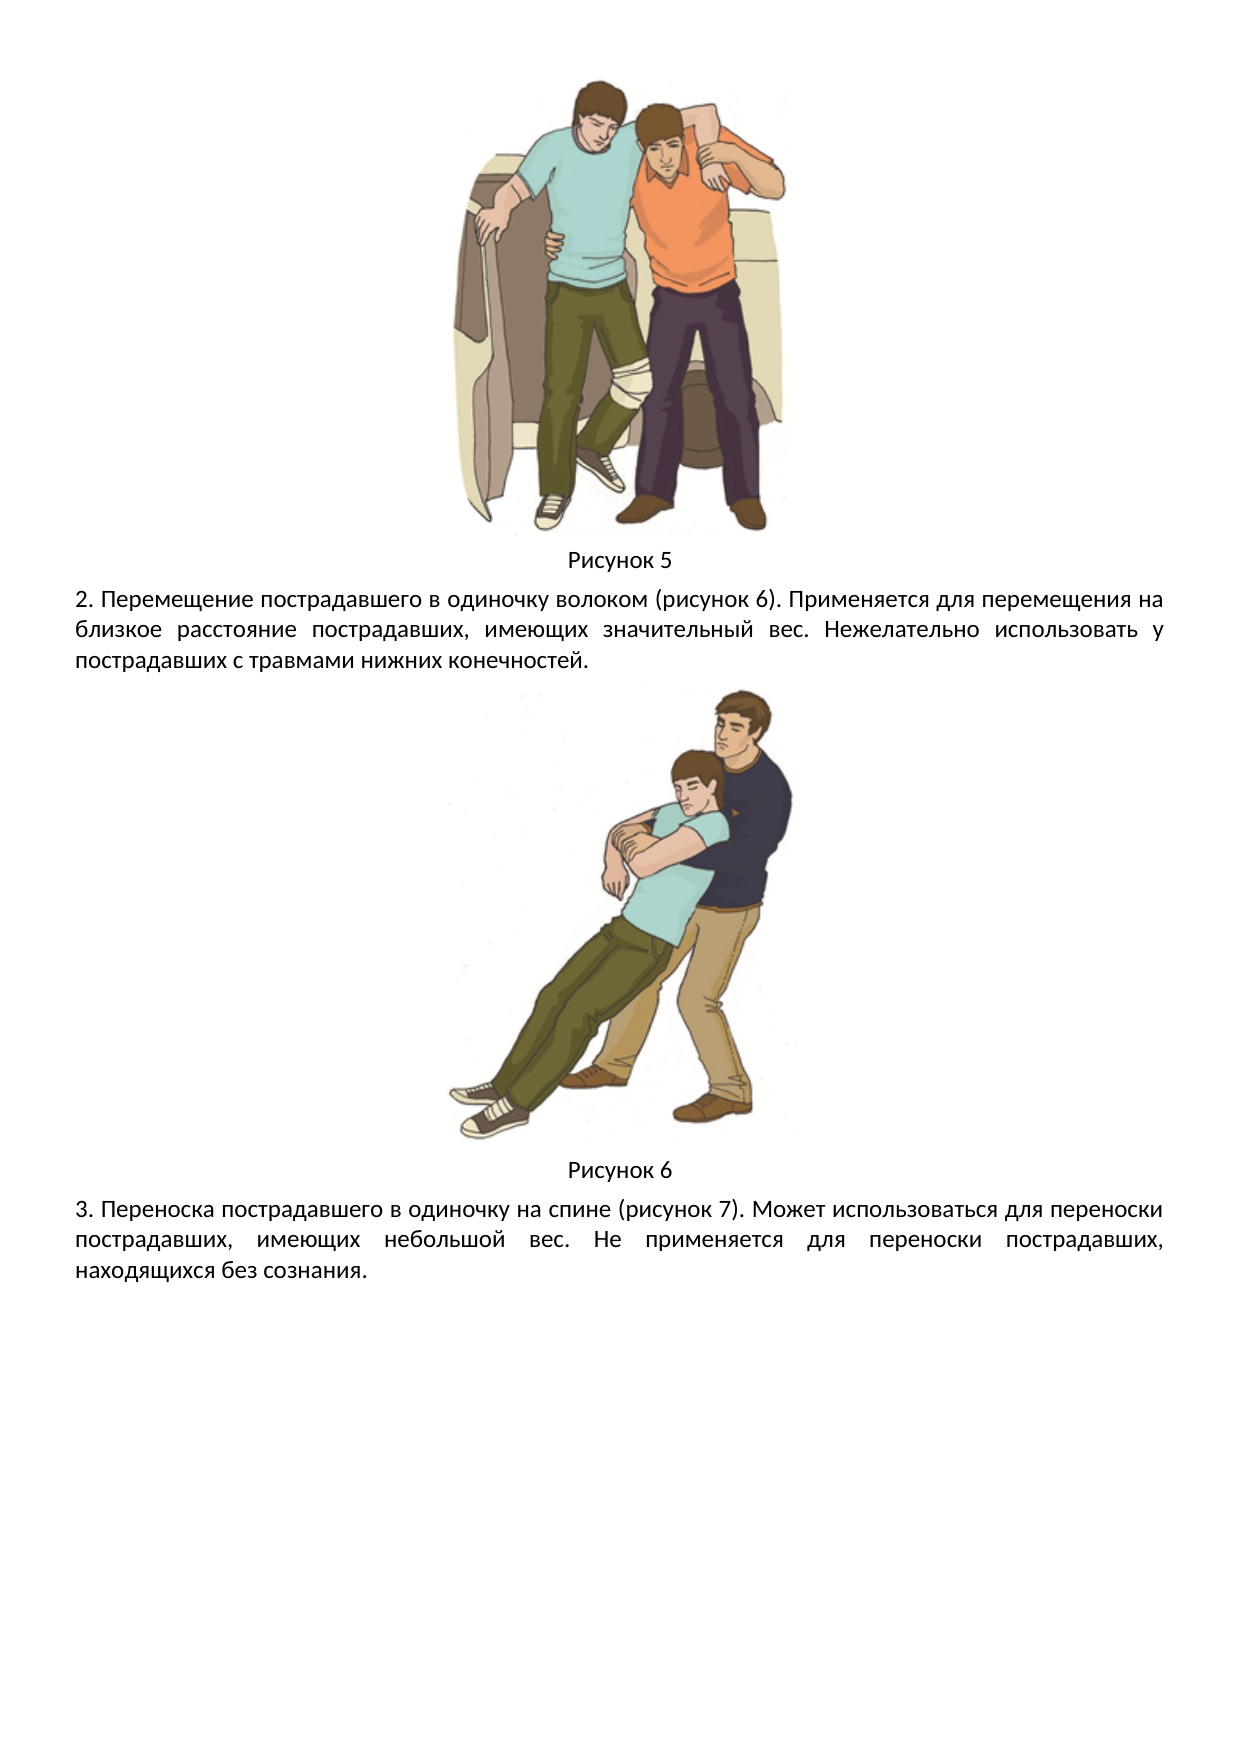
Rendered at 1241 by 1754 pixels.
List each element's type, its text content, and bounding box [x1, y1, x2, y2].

text 3. Переноска пострадавшего в одиночку на спине (рисунок 7). Может использоваться для переноски пострадавших, имеющих небольшой вес. Не применяется для переноски пострадавших, находящихся без сознания. [75, 1193, 1165, 1284]
text Рисунок 6 [75, 1154, 1165, 1184]
text Рисунок 5 [75, 544, 1165, 575]
text 2. Перемещение пострадавшего в одиночку волоком (рисунок 6). Применяется для перемещения на близкое расстояние пострадавших, имеющих значительный вес. Нежелательно использовать у пострадавших с травмами нижних конечностей. [75, 583, 1165, 675]
picture [446, 75, 794, 536]
picture [442, 683, 798, 1146]
